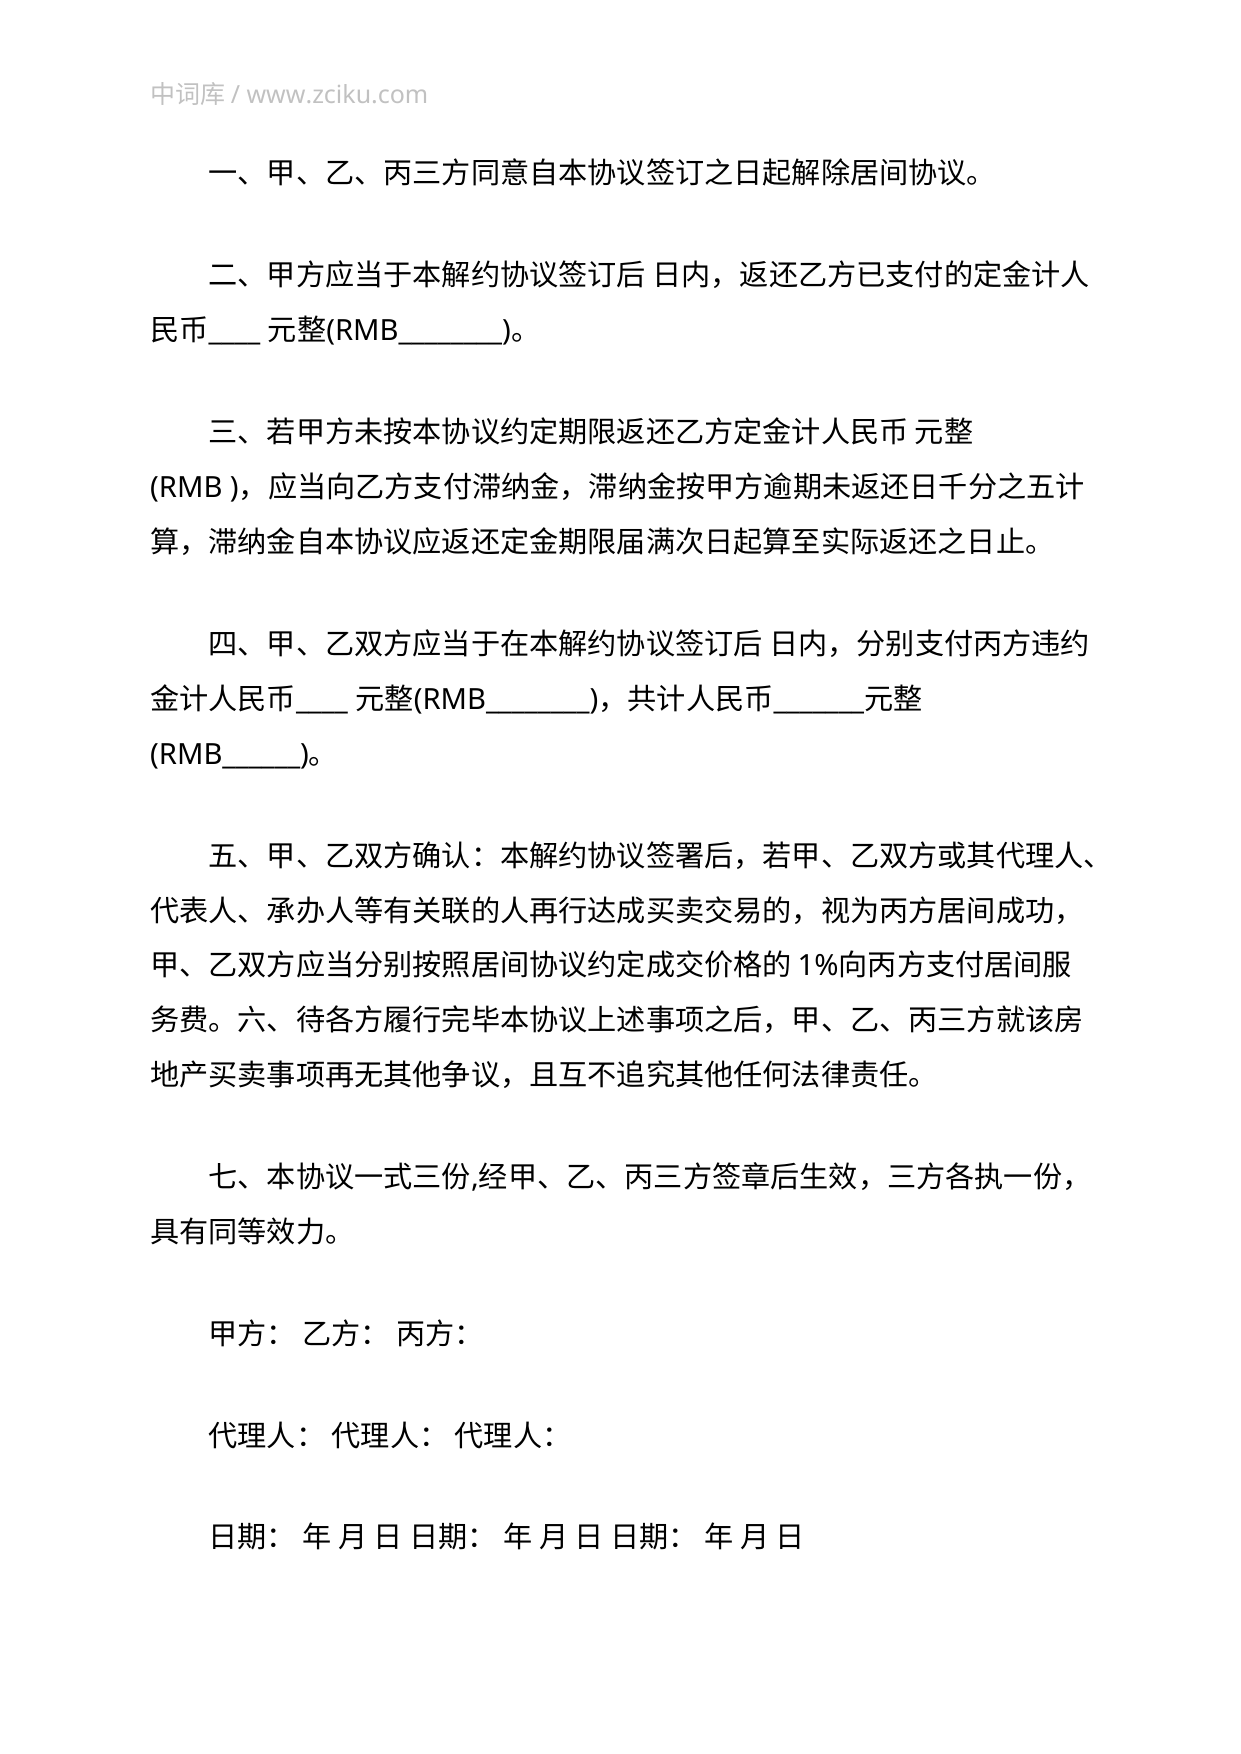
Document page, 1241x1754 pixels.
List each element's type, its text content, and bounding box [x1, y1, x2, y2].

text 四、甲、乙双方应当于在本解约协议签订后 日内，分别支付丙方违约金计人民币____ 元整(RMB________)，共计人民币_______元整(RMB______)。 [150, 620, 1090, 773]
text 二、甲方应当于本解约协议签订后 日内，返还乙方已支付的定金计人民币____ 元整(RMB________)。 [150, 252, 1090, 349]
text 三、若甲方未按本协议约定期限返还乙方定金计人民币 元整(RMB )，应当向乙方支付滞纳金，滞纳金按甲方逾期未返还日千分之五计算，滞纳金自本协议应返还定金期限届满次日起算至实际返还之日止。 [150, 409, 1090, 561]
text 代理人： 代理人： 代理人： [150, 1412, 1090, 1454]
text 七、本协议一式三份,经甲、乙、丙三方签章后生效，三方各执一份，具有同等效力。 [150, 1154, 1090, 1251]
text 五、甲、乙双方确认：本解约协议签署后，若甲、乙双方或其代理人、代表人、承办人等有关联的人再行达成买卖交易的，视为丙方居间成功，甲、乙双方应当分别按照居间协议约定成交价格的1%向丙方支付居间服务费。六、待各方履行完毕本协议上述事项之后，甲、乙、丙三方就该房地产买卖事项再无其他争议，且互不追究其他任何法律责任。 [150, 832, 1090, 1094]
text 甲方： 乙方： 丙方： [150, 1310, 1090, 1353]
text 一、甲、乙、丙三方同意自本协议签订之日起解除居间协议。 [150, 150, 1090, 192]
text 日期： 年 月 日 日期： 年 月 日 日期： 年 月 日 [150, 1514, 1090, 1556]
